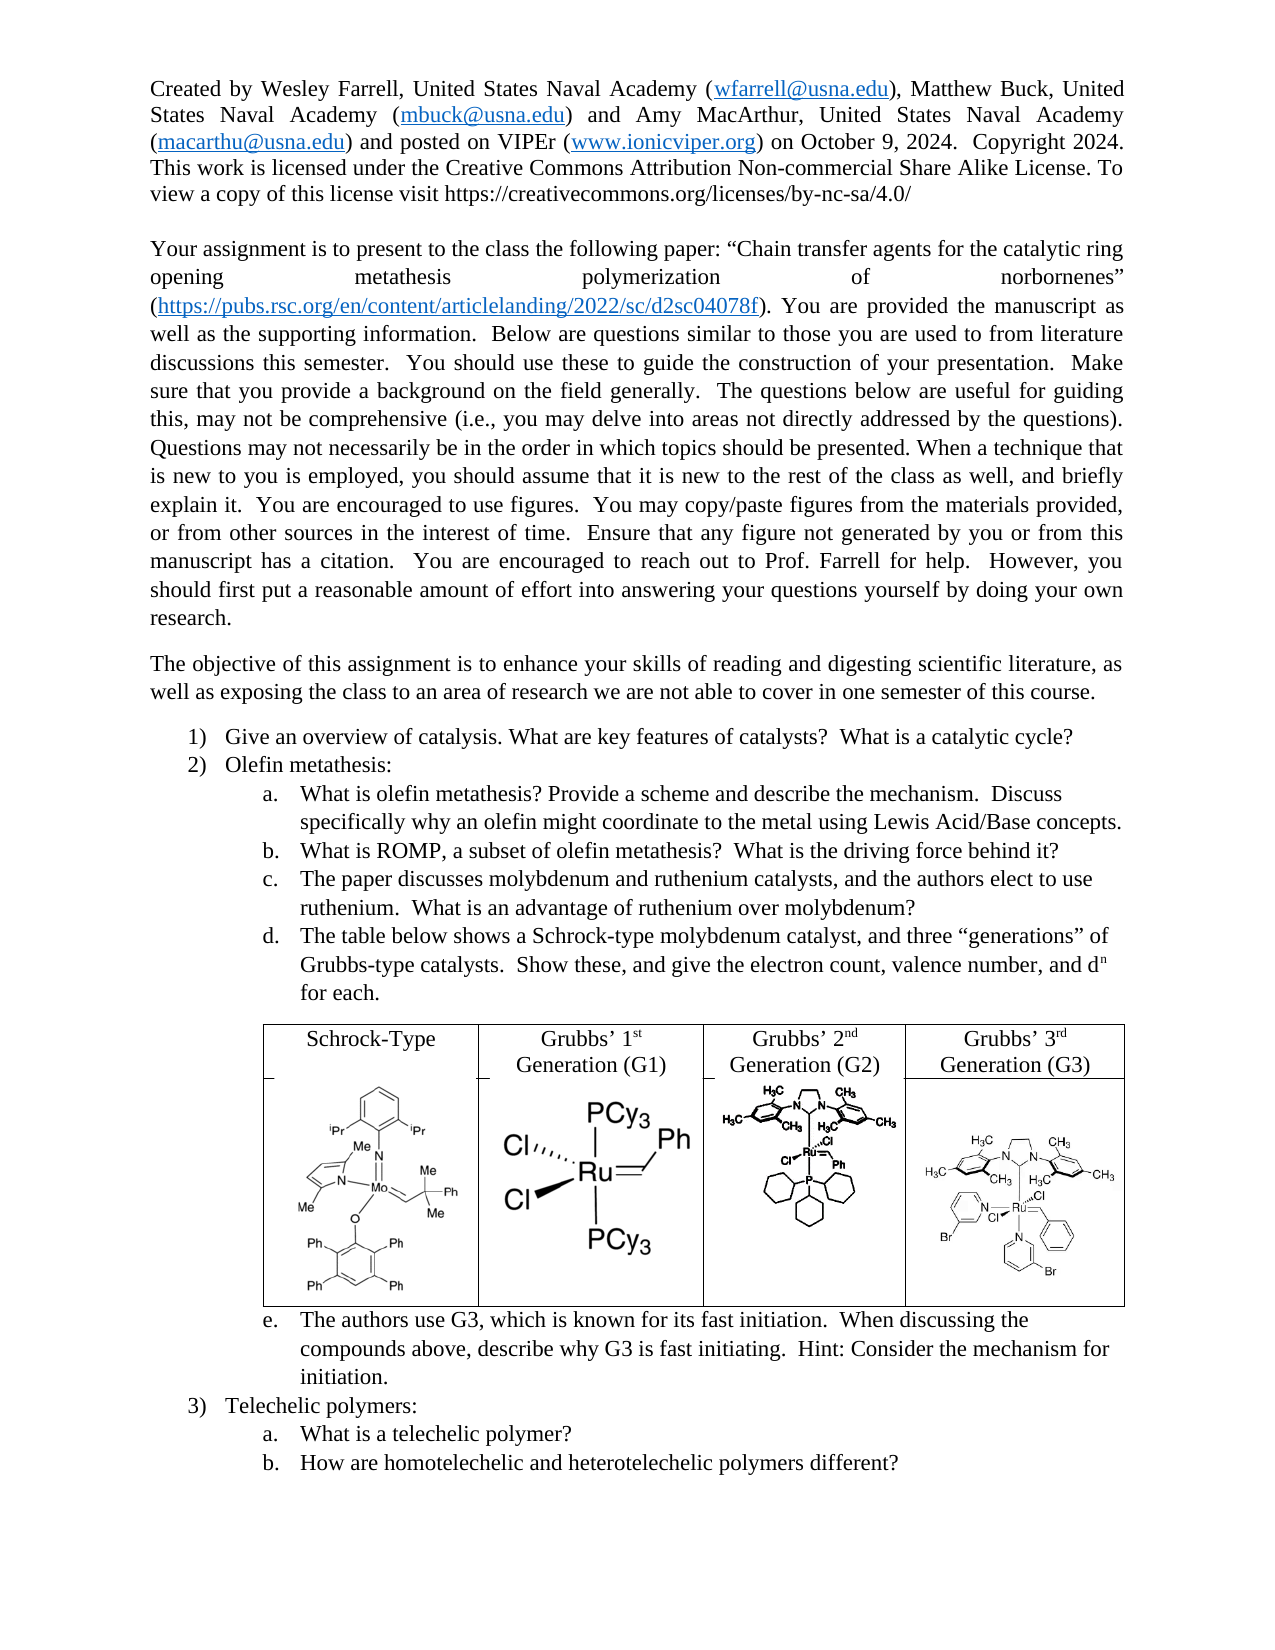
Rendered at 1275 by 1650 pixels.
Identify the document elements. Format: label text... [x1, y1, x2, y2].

text The objective of this assignment is to enhance your skills of reading and digesting scientific literature, as well as exposing the class to an area of research we are not able to cover in one semester of this course. [150, 649, 1125, 704]
picture [714, 1078, 904, 1234]
table_cell [906, 1079, 1124, 1306]
list Olefin metathesis: [187, 752, 1125, 778]
text Your assignment is to present to the class the following paper: “Chain transfer agents for the catalytic ring opening metathesis polymerization of norbornenes” (https://pubs.rsc.org/en/content/articlelanding/2022/sc/d2sc04078f). You are provided the manuscript as well as the supporting information. Below are questions similar to those you are used to from literature discussions this semester. You should use these to guide the construction of your presentation. Make sure that you provide a background on the field generally. The questions below are useful for guiding this, may not be comprehensive (i.e., you may delve into areas not directly addressed by the questions). Questions may not necessarily be in the order in which topics should be presented. When a technique that is new to you is employed, you should assume that it is new to the rest of the class as well, and briefly explain it. You are encouraged to use figures. You may copy/paste figures from the materials provided, or from other sources in the interest of time. Ensure that any figure not generated by you or from this manuscript has a citation. You are encouraged to reach out to Prof. Farrell for help. However, you should first put a reasonable amount of effort into answering your questions yourself by doing your own research. [150, 235, 1125, 631]
list The paper discusses molybdenum and ruthenium catalysts, and the authors elect to use ruthenium. What is an advantage of ruthenium over molybdenum? [262, 865, 1125, 920]
list The authors use G3, which is known for its fast initiation. When discussing the compounds above, describe why G3 is fast initiating. Hint: Consider the mechanism for initiation. [262, 1307, 1125, 1390]
list The table below shows a Schrock-type molybdenum catalyst, and three “generations” of Grubbs-type catalysts. Show these, and give the electron count, valence number, and dn for each. [262, 922, 1125, 1005]
list Telechelic polymers: [187, 1392, 1125, 1418]
table_header Grubbs’ 1st Generation (G1) [479, 1025, 703, 1078]
list How are homotelechelic and heterotelechelic polymers different? [262, 1449, 1125, 1475]
table_header Grubbs’ 3rd Generation (G3) [906, 1025, 1124, 1078]
table_cell [264, 1079, 274, 1306]
picture [489, 1078, 703, 1272]
list What is ROMP, a subset of olefin metathesis? What is the driving force behind it? [262, 837, 1125, 863]
table_cell [479, 1079, 703, 1306]
list What is olefin metathesis? Provide a scheme and describe the mechanism. Discuss specifically why an olefin might coordinate to the metal using Lewis Acid/Base concepts. [262, 780, 1125, 835]
table_cell [704, 1079, 905, 1306]
picture [917, 1128, 1123, 1282]
table_header Grubbs’ 2nd Generation (G2) [704, 1025, 905, 1078]
picture [274, 1078, 476, 1306]
table_header Schrock-Type [264, 1025, 478, 1078]
list What is a telechelic polymer? [262, 1420, 1125, 1447]
list Give an overview of catalysis. What are key features of catalysts? What is a catalytic cycle? [187, 723, 1125, 749]
